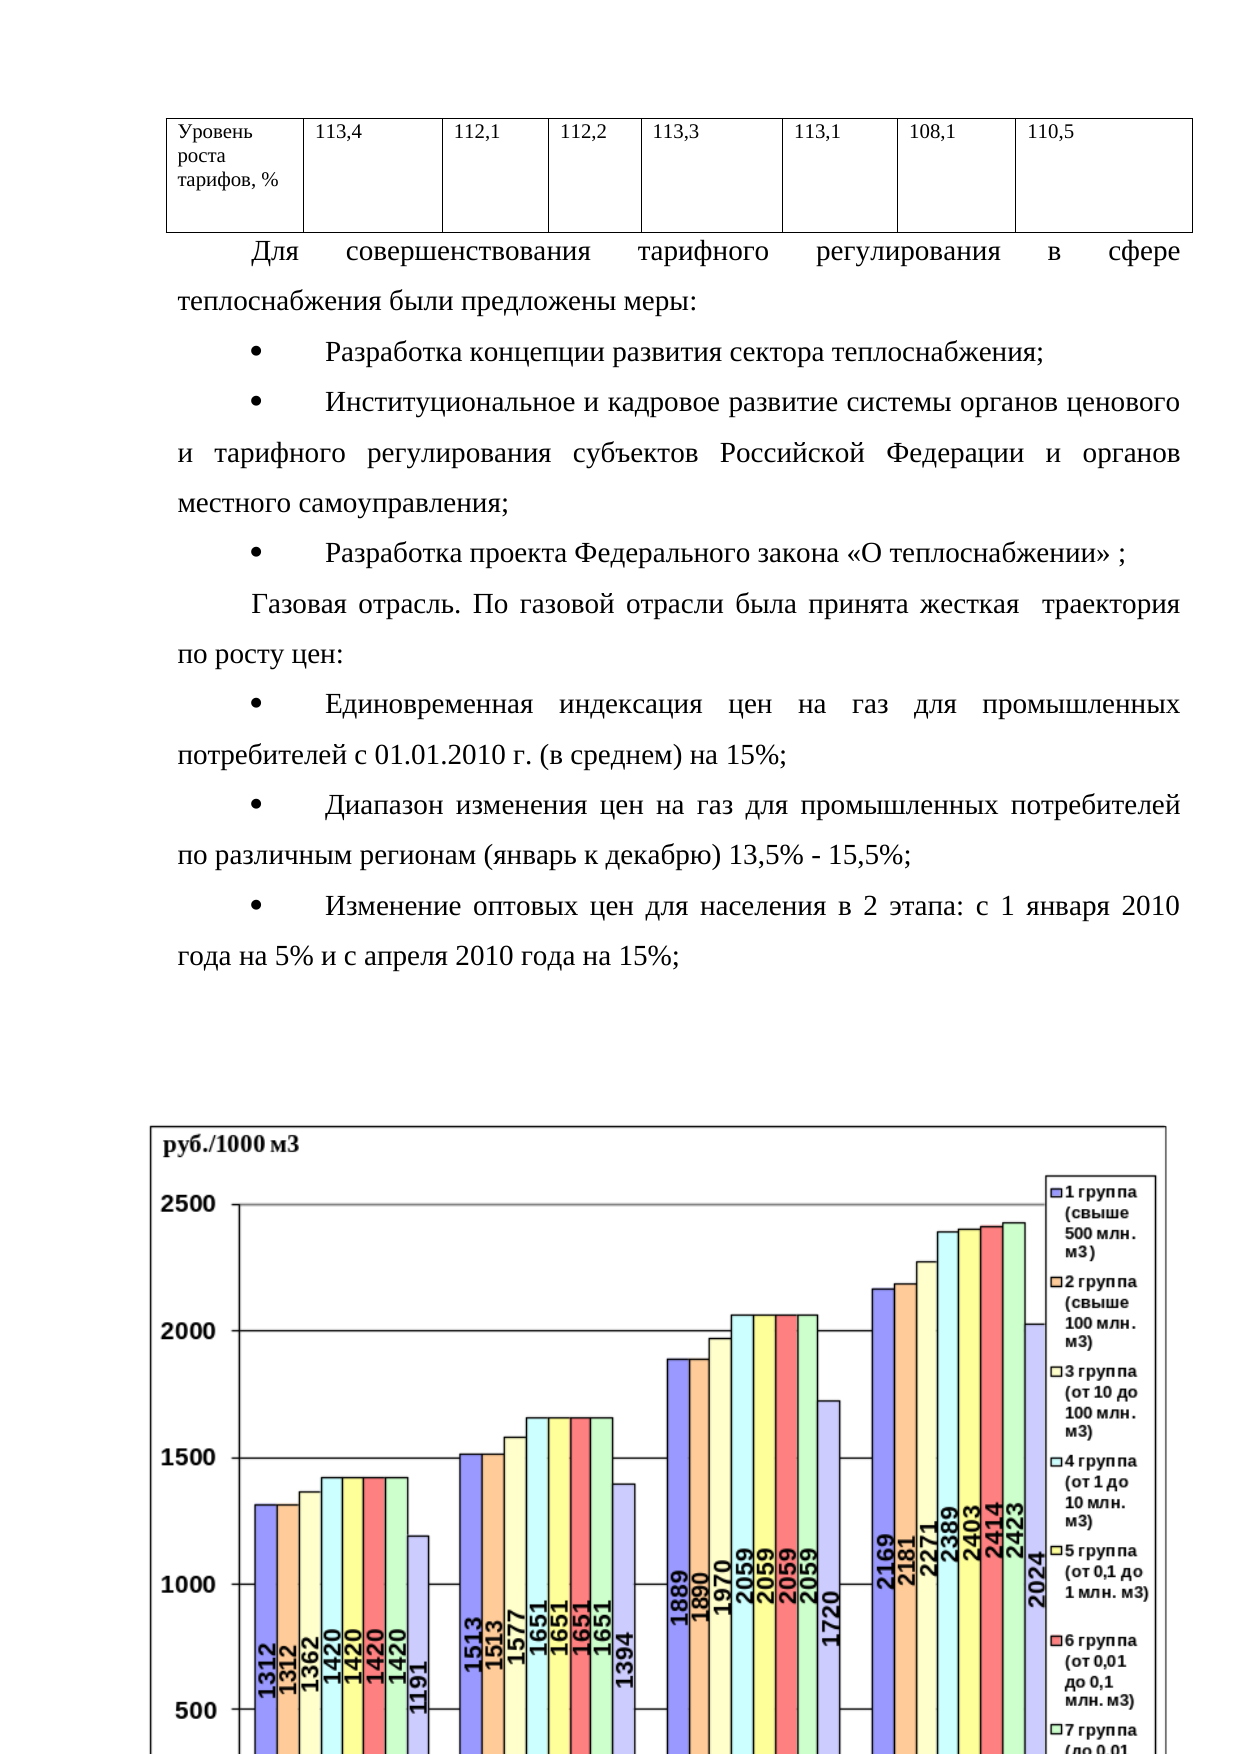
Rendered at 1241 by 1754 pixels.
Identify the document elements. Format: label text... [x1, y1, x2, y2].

table_cell 108,1 [898, 119, 1015, 232]
table_cell 112,1 [443, 119, 548, 232]
table_cell 113,3 [642, 119, 782, 232]
table_cell 113,4 [304, 119, 442, 232]
table_cell Уровень роста тарифов, % [167, 119, 303, 232]
list Единовременная индексация цен на газ для промышленных потребителей с 01.01.2010 г. (в среднем) на 15%; [177, 686, 1181, 770]
text Газовая отрасль. По газовой отрасли была принята жесткая траектория по росту цен: [177, 586, 1181, 669]
table_cell 113,1 [783, 119, 897, 232]
list Институциональное и кадровое развитие системы органов ценового и тарифного регулирования субъектов Российской Федерации и органов местного самоуправления; [177, 384, 1181, 518]
list Разработка проекта Федерального закона «О теплоснабжении» ; [177, 535, 1181, 569]
table_cell 110,5 [1016, 119, 1192, 232]
table_cell 112,2 [549, 119, 641, 232]
list Изменение оптовых цен для населения в 2 этапа: с 1 января 2010 года на 5% и с апреля 2010 года на 15%; [177, 888, 1181, 972]
list Диапазон изменения цен на газ для промышленных потребителей по различным регионам (январь к декабрю) 13,5% - 15,5%; [177, 787, 1181, 871]
list Разработка концепции развития сектора теплоснабжения; [177, 334, 1181, 367]
text Для совершенствования тарифного регулирования в сфере теплоснабжения были предложены меры: [177, 233, 1181, 317]
